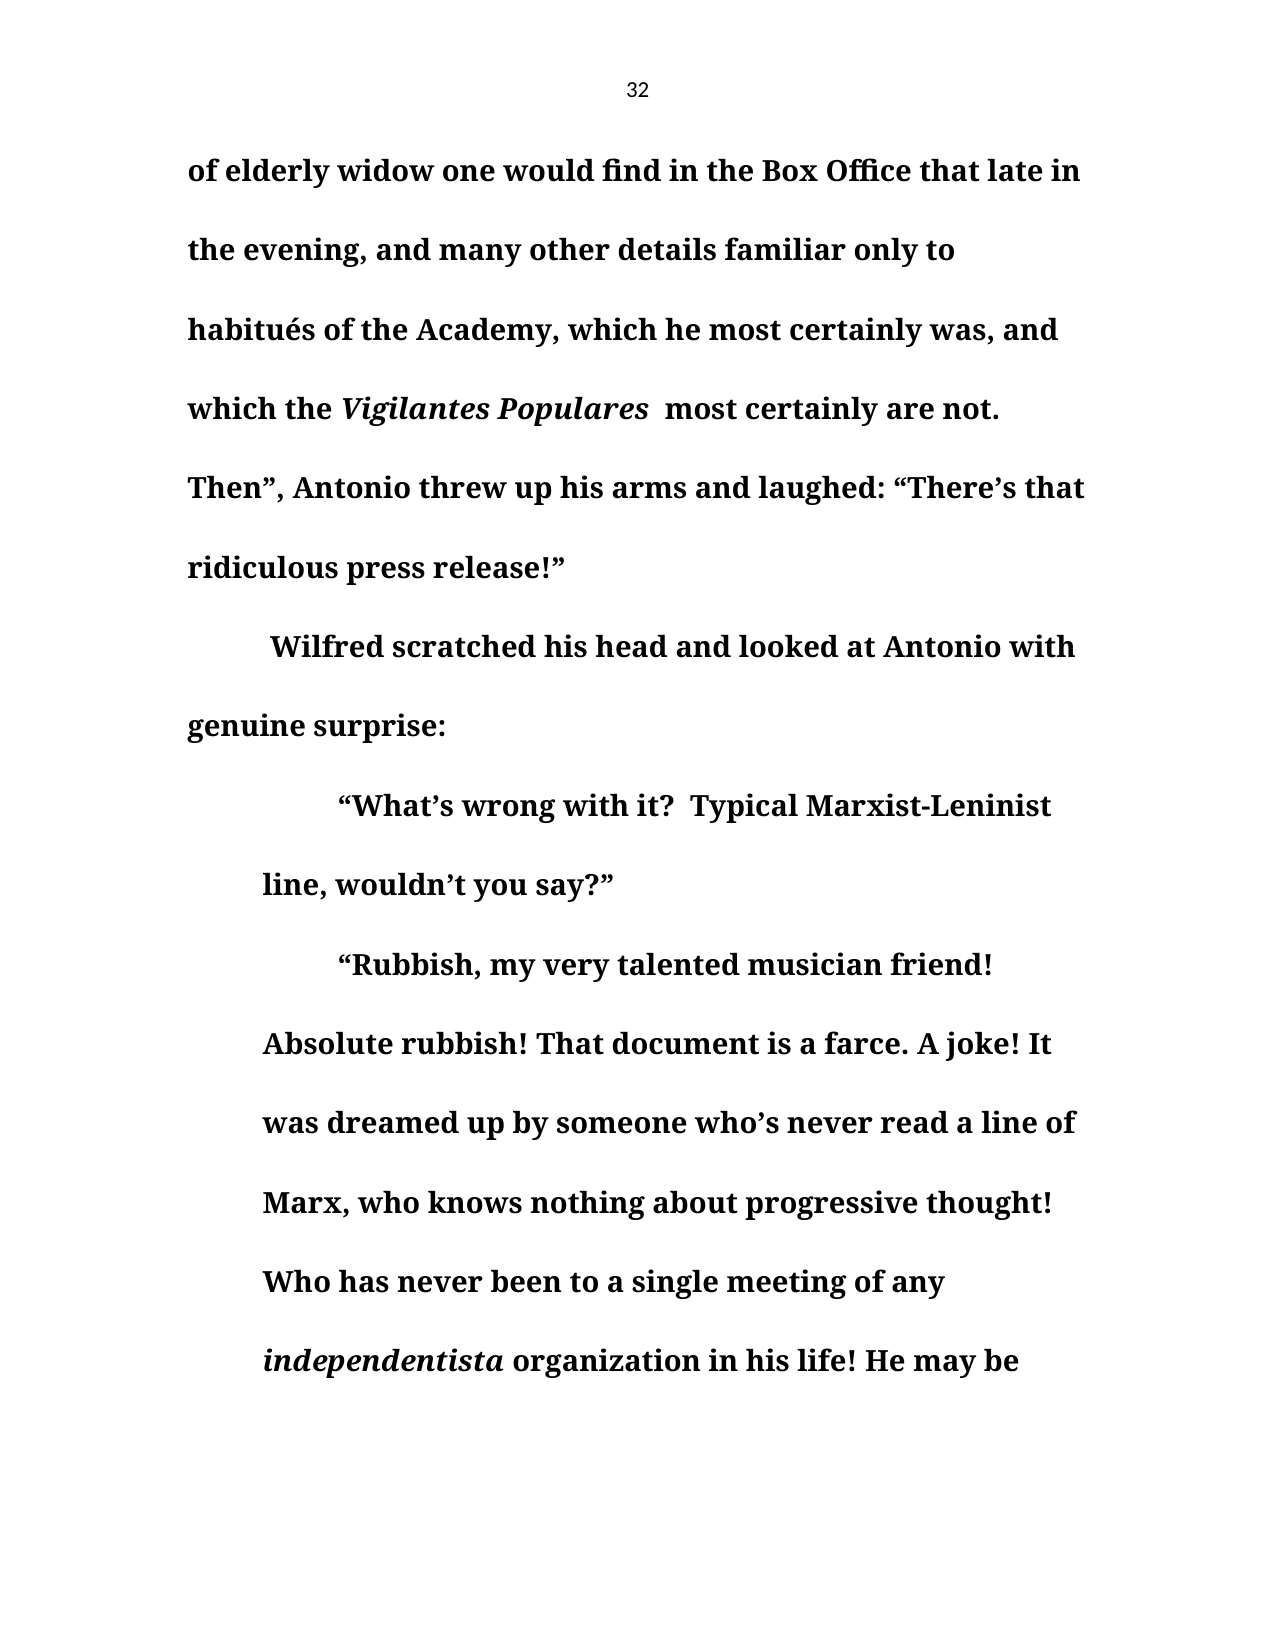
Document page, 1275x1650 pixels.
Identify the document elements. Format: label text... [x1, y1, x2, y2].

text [187, 150, 1087, 587]
text Wilfred scratched his head and looked at Antonio with genuine surprise: [187, 626, 1087, 745]
text “What’s wrong with it? Typical Marxist-Leninist line, wouldn’t you say?” [262, 785, 1087, 904]
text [262, 944, 1087, 1380]
